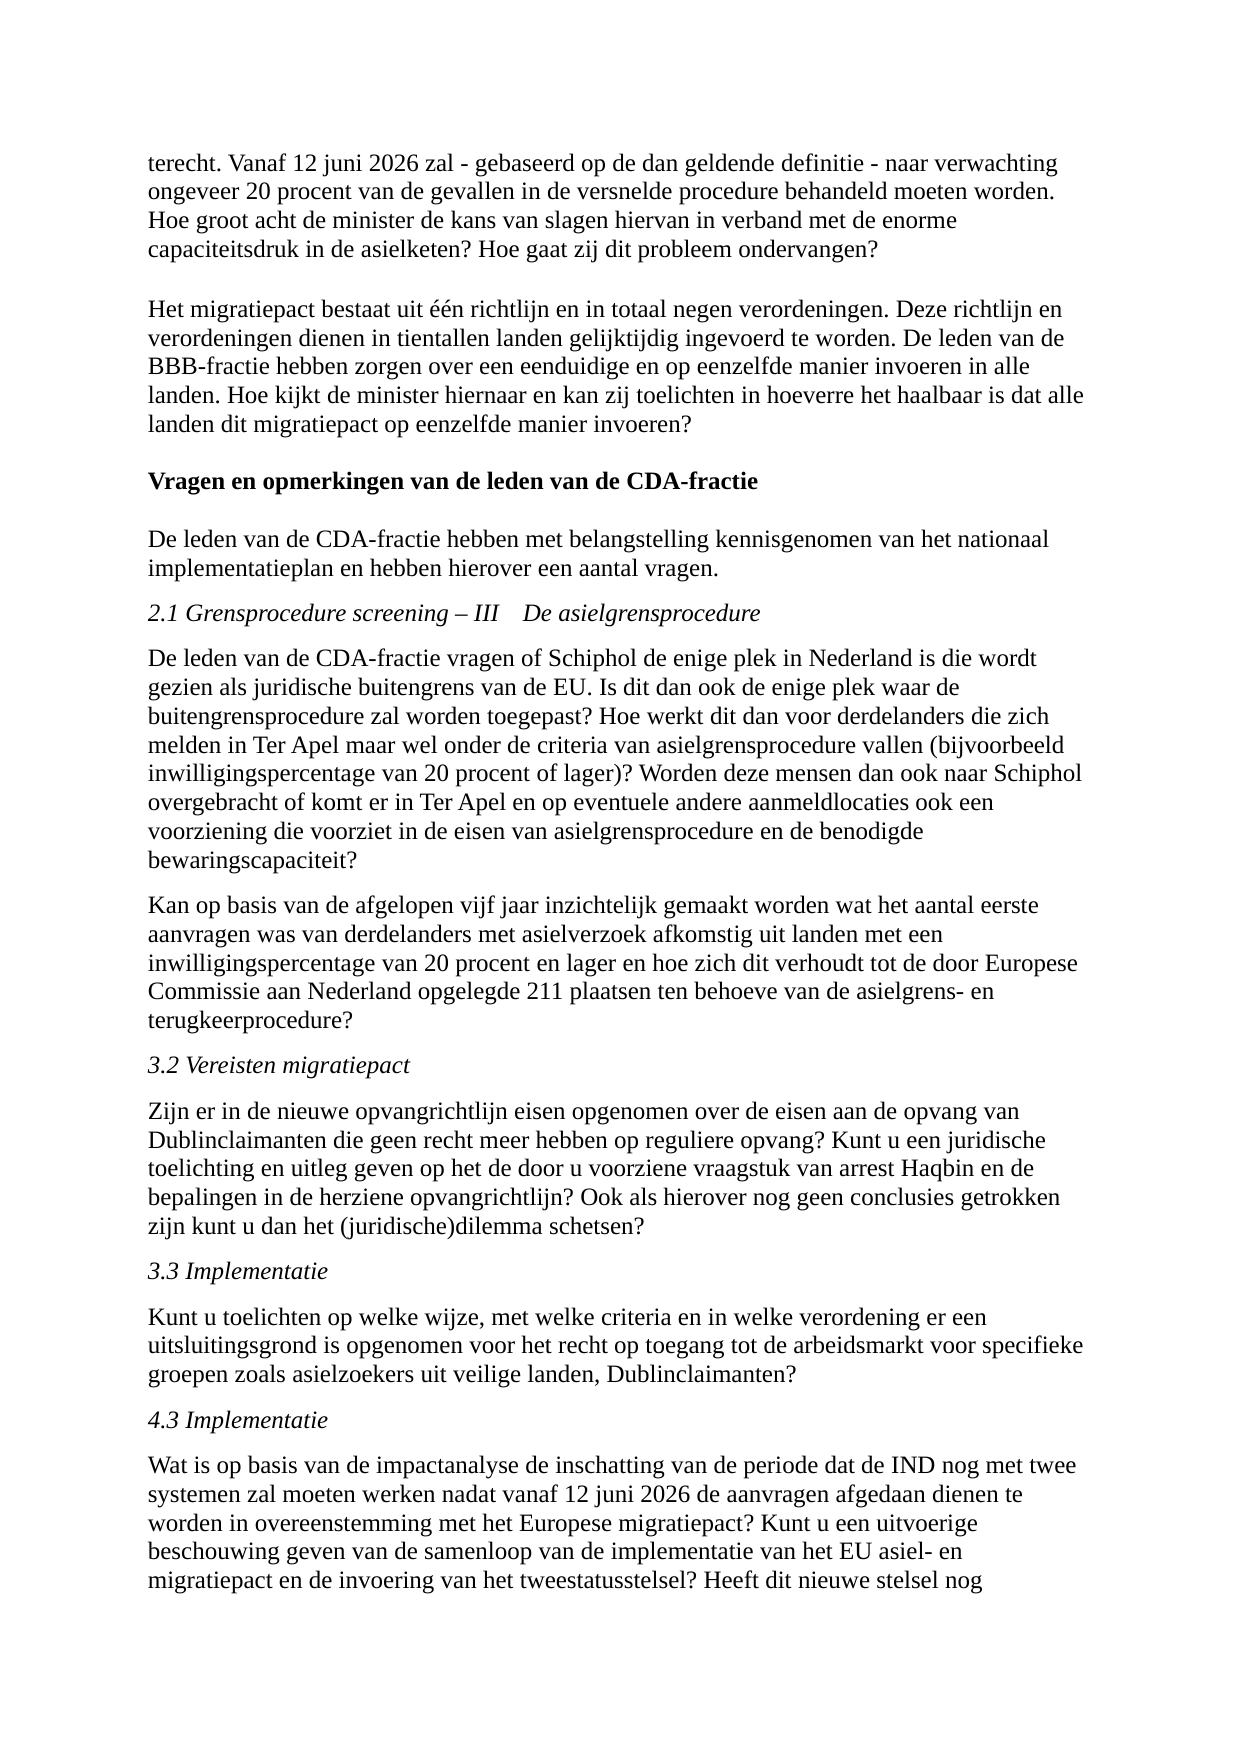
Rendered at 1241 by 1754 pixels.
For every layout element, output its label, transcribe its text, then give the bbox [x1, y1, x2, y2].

text Kunt u toelichten op welke wijze, met welke criteria en in welke verordening er een uitsluitingsgrond is opgenomen voor het recht op toegang tot de arbeidsmarkt voor specifieke groepen zoals asielzoekers uit veilige landen, Dublinclaimanten? [148, 1302, 1093, 1388]
text Zijn er in de nieuwe opvangrichtlijn eisen opgenomen over de eisen aan de opvang van Dublinclaimanten die geen recht meer hebben op reguliere opvang? Kunt u een juridische toelichting en uitleg geven op het de door u voorziene vraagstuk van arrest Haqbin en de bepalingen in de herziene opvangrichtlijn? Ook als hierover nog geen conclusies getrokken zijn kunt u dan het (juridische)dilemma schetsen? [148, 1096, 1093, 1240]
text 4.3 Implementatie [148, 1405, 1093, 1433]
text 3.2 Vereisten migratiepact [148, 1051, 1093, 1079]
text De leden van de CDA-fractie vragen of Schiphol de enige plek in Nederland is die wordt gezien als juridische buitengrens van de EU. Is dit dan ook de enige plek waar de buitengrensprocedure zal worden toegepast? Hoe werkt dit dan voor derdelanders die zich melden in Ter Apel maar wel onder de criteria van asielgrensprocedure vallen (bijvoorbeeld inwilligingspercentage van 20 procent of lager)? Worden deze mensen dan ook naar Schiphol overgebracht of komt er in Ter Apel en op eventuele andere aanmeldlocaties ook een voorziening die voorziet in de eisen van asielgrensprocedure en de benodigde bewaringscapaciteit? [148, 643, 1093, 873]
text Kan op basis van de afgelopen vijf jaar inzichtelijk gemaakt worden wat het aantal eerste aanvragen was van derdelanders met asielverzoek afkomstig uit landen met een inwilligingspercentage van 20 procent en lager en hoe zich dit verhoudt tot de door Europese Commissie aan Nederland opgelegde 211 plaatsen ten behoeve van de asielgrens- en terugkeerprocedure? [148, 890, 1093, 1034]
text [148, 1450, 1093, 1594]
text Vragen en opmerkingen van de leden van de CDA-fractie [148, 466, 1093, 495]
text 2.1 Grensprocedure screening – III De asielgrensprocedure [148, 598, 1093, 627]
text 3.3 Implementatie [148, 1256, 1093, 1285]
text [148, 148, 1093, 294]
text Het migratiepact bestaat uit één richtlijn en in totaal negen verordeningen. Deze richtlijn en verordeningen dienen in tientallen landen gelijktijdig ingevoerd te worden. De leden van de BBB-fractie hebben zorgen over een eenduidige en op eenzelfde manier invoeren in alle landen. Hoe kijkt de minister hiernaar en kan zij toelichten in hoeverre het haalbaar is dat alle landen dit migratiepact op eenzelfde manier invoeren? [148, 294, 1093, 438]
text De leden van de CDA-fractie hebben met belangstelling kennisgenomen van het nationaal implementatieplan en hebben hierover een aantal vragen. [148, 524, 1093, 581]
